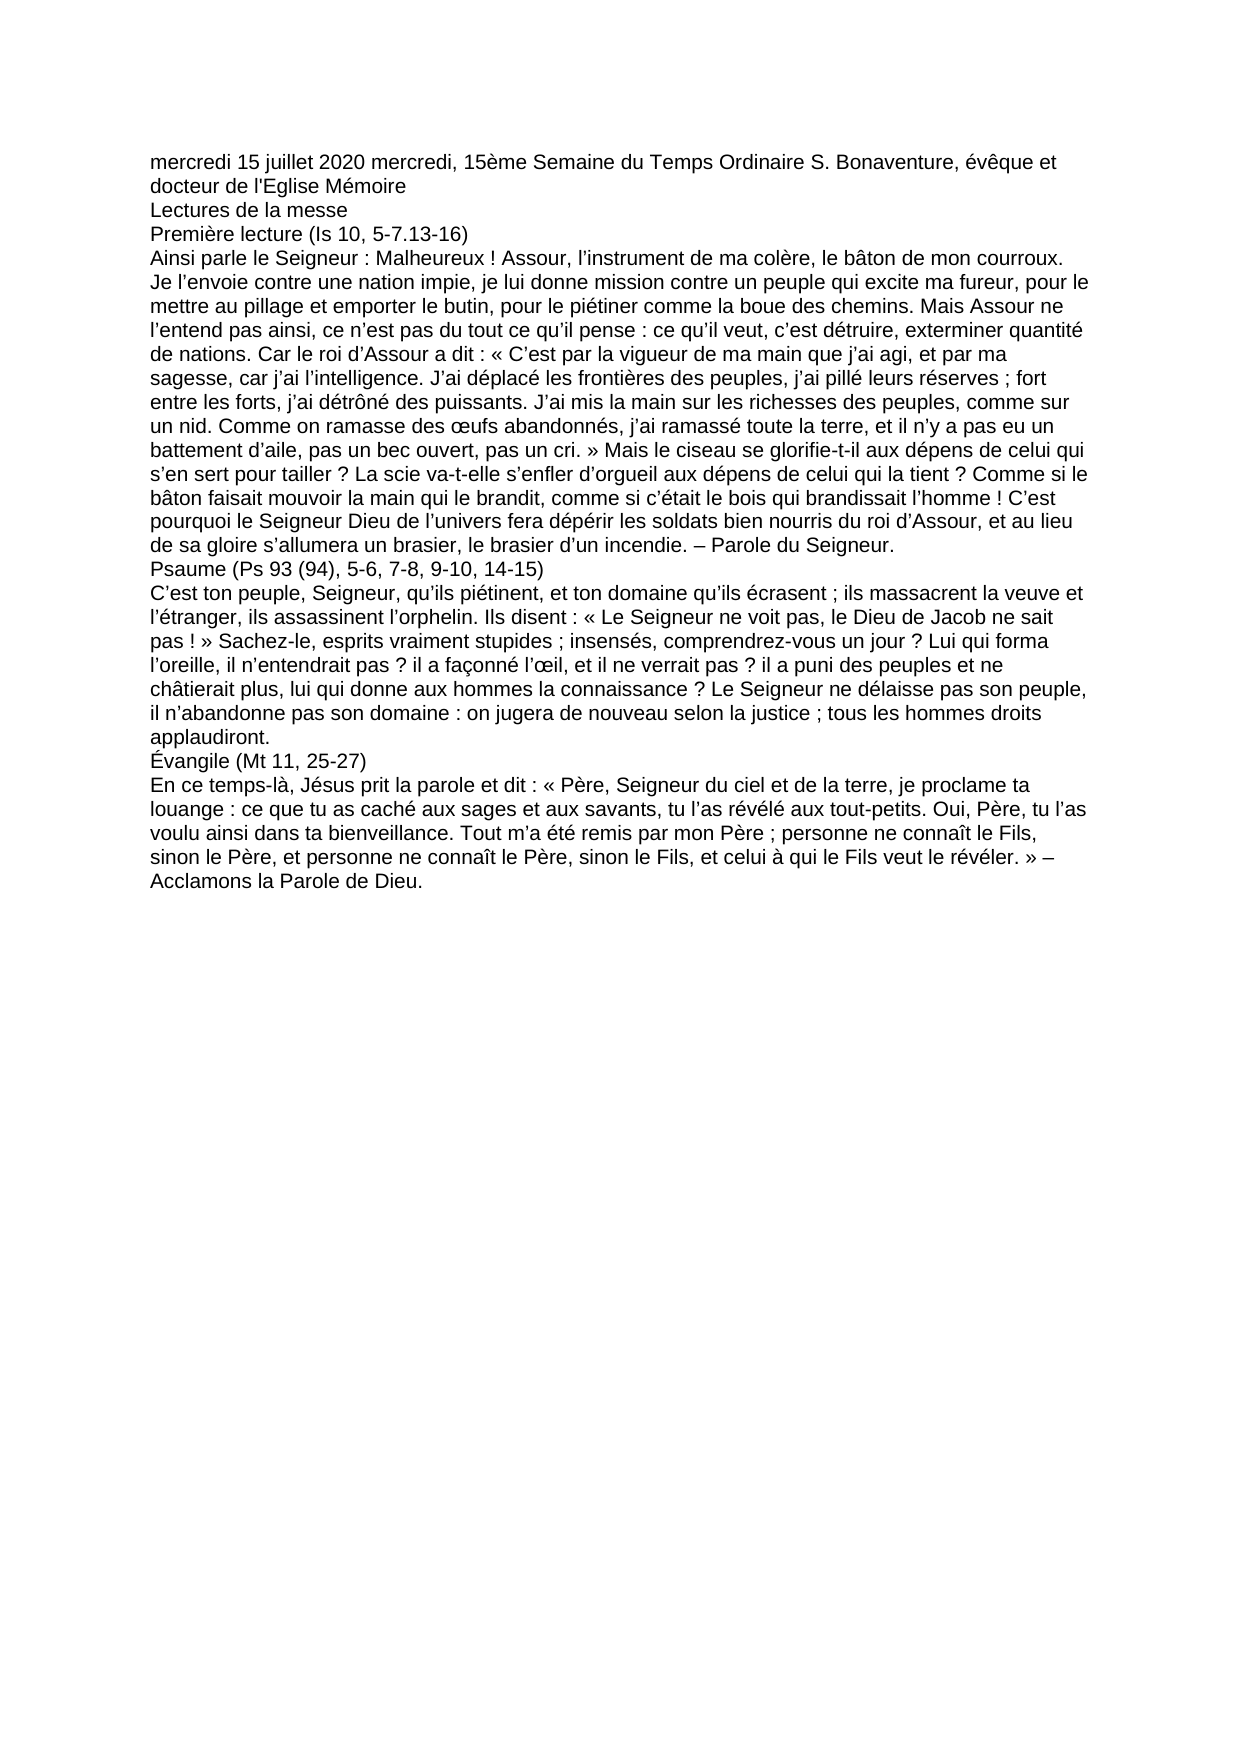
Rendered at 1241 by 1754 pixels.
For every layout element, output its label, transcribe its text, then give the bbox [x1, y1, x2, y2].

text Ainsi parle le Seigneur : Malheureux ! Assour, l’instrument de ma colère, le bâton de mon courroux. Je l’envoie contre une nation impie, je lui donne mission contre un peuple qui excite ma fureur, pour le mettre au pillage et emporter le butin, pour le piétiner comme la boue des chemins. Mais Assour ne l’entend pas ainsi, ce n’est pas du tout ce qu’il pense : ce qu’il veut, c’est détruire, exterminer quantité de nations. Car le roi d’Assour a dit : « C’est par la vigueur de ma main que j’ai agi, et par ma sagesse, car j’ai l’intelligence. J’ai déplacé les frontières des peuples, j’ai pillé leurs réserves ; fort entre les forts, j’ai détrôné des puissants. J’ai mis la main sur les richesses des peuples, comme sur un nid. Comme on ramasse des œufs abandonnés, j’ai ramassé toute la terre, et il n’y a pas eu un battement d’aile, pas un bec ouvert, pas un cri. » Mais le ciseau se glorifie-t-il aux dépens de celui qui s’en sert pour tailler ? La scie va-t-elle s’enfler d’orgueil aux dépens de celui qui la tient ? Comme si le bâton faisait mouvoir la main qui le brandit, comme si c’était le bois qui brandissait l’homme ! C’est pourquoi le Seigneur Dieu de l’univers fera dépérir les soldats bien nourris du roi d’Assour, et au lieu de sa gloire s’allumera un brasier, le brasier d’un incendie. – Parole du Seigneur. [150, 246, 1090, 557]
text C’est ton peuple, Seigneur, qu’ils piétinent, et ton domaine qu’ils écrasent ; ils massacrent la veuve et l’étranger, ils assassinent l’orphelin. Ils disent : « Le Seigneur ne voit pas, le Dieu de Jacob ne sait pas ! » Sachez-le, esprits vraiment stupides ; insensés, comprendrez-vous un jour ? Lui qui forma l’oreille, il n’entendrait pas ? il a façonné l’œil, et il ne verrait pas ? il a puni des peuples et ne châtierait plus, lui qui donne aux hommes la connaissance ? Le Seigneur ne délaisse pas son peuple, il n’abandonne pas son domaine : on jugera de nouveau selon la justice ; tous les hommes droits applaudiront. [150, 581, 1090, 749]
text En ce temps-là, Jésus prit la parole et dit : « Père, Seigneur du ciel et de la terre, je proclame ta louange : ce que tu as caché aux sages et aux savants, tu l’as révélé aux tout-petits. Oui, Père, tu l’as voulu ainsi dans ta bienveillance. Tout m’a été remis par mon Père ; personne ne connaît le Fils, sinon le Père, et personne ne connaît le Père, sinon le Fils, et celui à qui le Fils veut le révéler. » – Acclamons la Parole de Dieu. [150, 773, 1090, 893]
